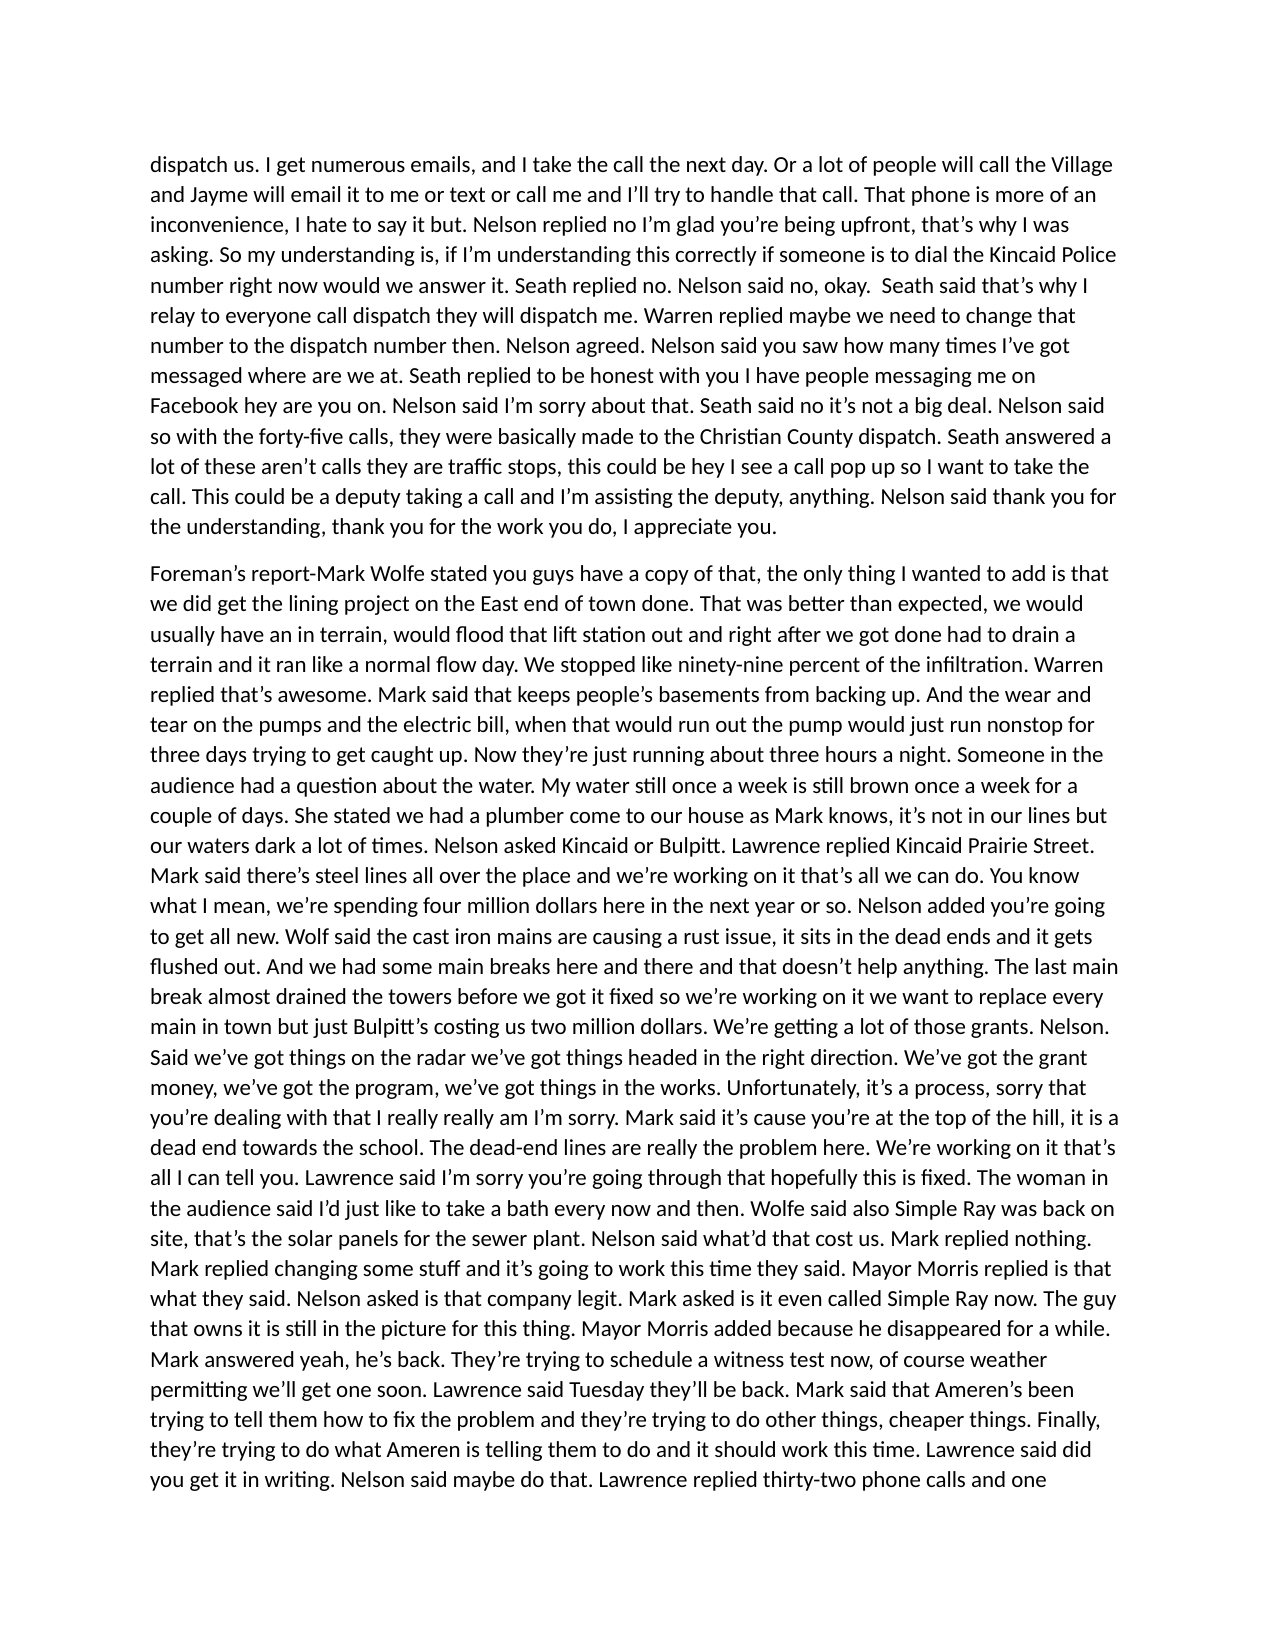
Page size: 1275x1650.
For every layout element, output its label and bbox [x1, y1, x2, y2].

text [150, 559, 1125, 1494]
text [150, 150, 1125, 541]
